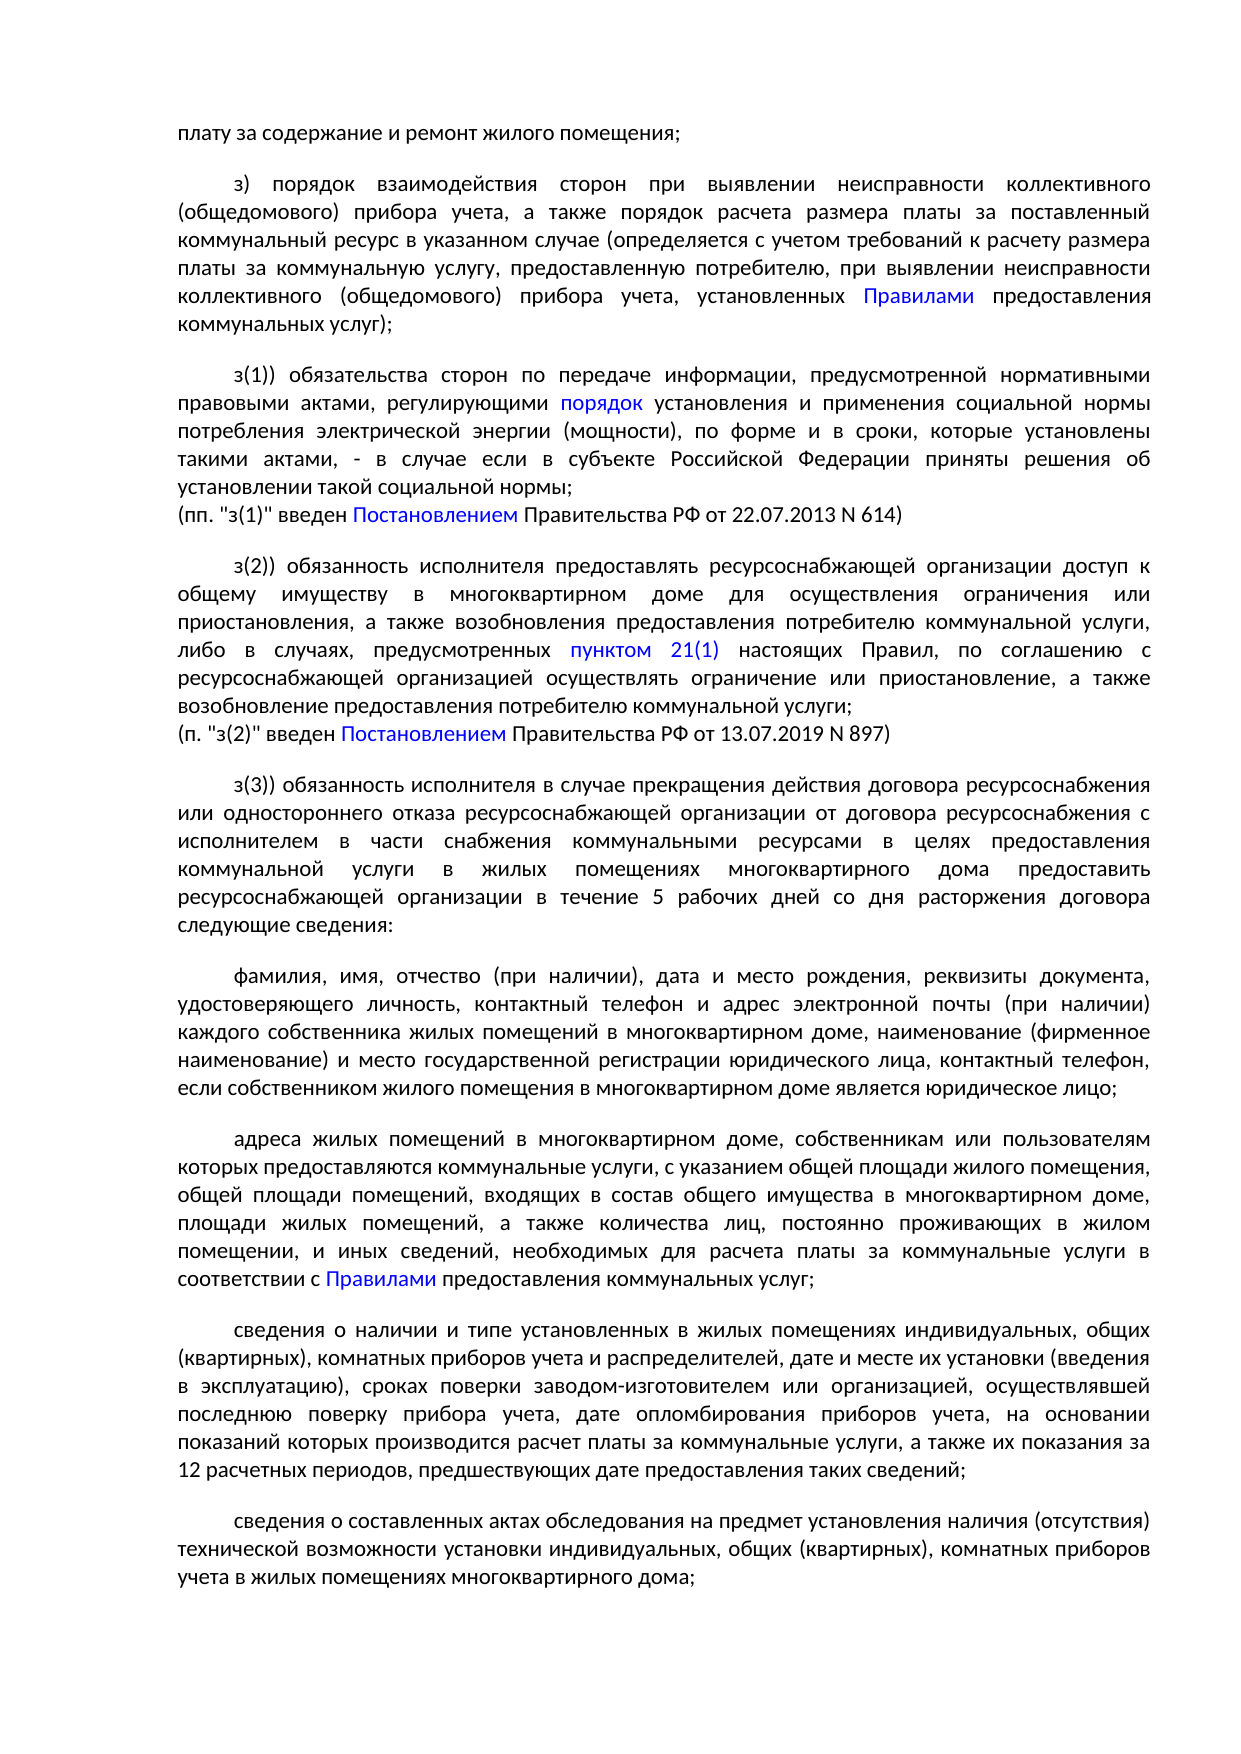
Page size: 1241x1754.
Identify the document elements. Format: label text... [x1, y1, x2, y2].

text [177, 118, 1152, 146]
text з) порядок взаимодействия сторон при выявлении неисправности коллективного (общедомового) прибора учета, а также порядок расчета размера платы за поставленный коммунальный ресурс в указанном случае (определяется с учетом требований к расчету размера платы за коммунальную услугу, предоставленную потребителю, при выявлении неисправности коллективного (общедомового) прибора учета, установленных Правилами предоставления коммунальных услуг); [177, 169, 1152, 337]
text адреса жилых помещений в многоквартирном доме, собственникам или пользователям которых предоставляются коммунальные услуги, с указанием общей площади жилого помещения, общей площади помещений, входящих в состав общего имущества в многоквартирном доме, площади жилых помещений, а также количества лиц, постоянно проживающих в жилом помещении, и иных сведений, необходимых для расчета платы за коммунальные услуги в соответствии с Правилами предоставления коммунальных услуг; [177, 1124, 1152, 1292]
text з(1)) обязательства сторон по передаче информации, предусмотренной нормативными правовыми актами, регулирующими порядок установления и применения социальной нормы потребления электрической энергии (мощности), по форме и в сроки, которые установлены такими актами, - в случае если в субъекте Российской Федерации приняты решения об установлении такой социальной нормы; [177, 360, 1152, 500]
text сведения о составленных актах обследования на предмет установления наличия (отсутствия) технической возможности установки индивидуальных, общих (квартирных), комнатных приборов учета в жилых помещениях многоквартирного дома; [177, 1506, 1152, 1590]
text з(2)) обязанность исполнителя предоставлять ресурсоснабжающей организации доступ к общему имуществу в многоквартирном доме для осуществления ограничения или приостановления, а также возобновления предоставления потребителю коммунальной услуги, либо в случаях, предусмотренных пунктом 21(1) настоящих Правил, по соглашению с ресурсоснабжающей организацией осуществлять ограничение или приостановление, а также возобновление предоставления потребителю коммунальной услуги; [177, 551, 1152, 719]
text фамилия, имя, отчество (при наличии), дата и место рождения, реквизиты документа, удостоверяющего личность, контактный телефон и адрес электронной почты (при наличии) каждого собственника жилых помещений в многоквартирном доме, наименование (фирменное наименование) и место государственной регистрации юридического лица, контактный телефон, если собственником жилого помещения в многоквартирном доме является юридическое лицо; [177, 961, 1152, 1101]
text (пп. "з(1)" введен Постановлением Правительства РФ от 22.07.2013 N 614) [177, 500, 1152, 528]
text сведения о наличии и типе установленных в жилых помещениях индивидуальных, общих (квартирных), комнатных приборов учета и распределителей, дате и месте их установки (введения в эксплуатацию), сроках поверки заводом-изготовителем или организацией, осуществлявшей последнюю поверку прибора учета, дате опломбирования приборов учета, на основании показаний которых производится расчет платы за коммунальные услуги, а также их показания за 12 расчетных периодов, предшествующих дате предоставления таких сведений; [177, 1315, 1152, 1483]
text з(3)) обязанность исполнителя в случае прекращения действия договора ресурсоснабжения или одностороннего отказа ресурсоснабжающей организации от договора ресурсоснабжения с исполнителем в части снабжения коммунальными ресурсами в целях предоставления коммунальной услуги в жилых помещениях многоквартирного дома предоставить ресурсоснабжающей организации в течение 5 рабочих дней со дня расторжения договора следующие сведения: [177, 770, 1152, 938]
text (п. "з(2)" введен Постановлением Правительства РФ от 13.07.2019 N 897) [177, 719, 1152, 747]
